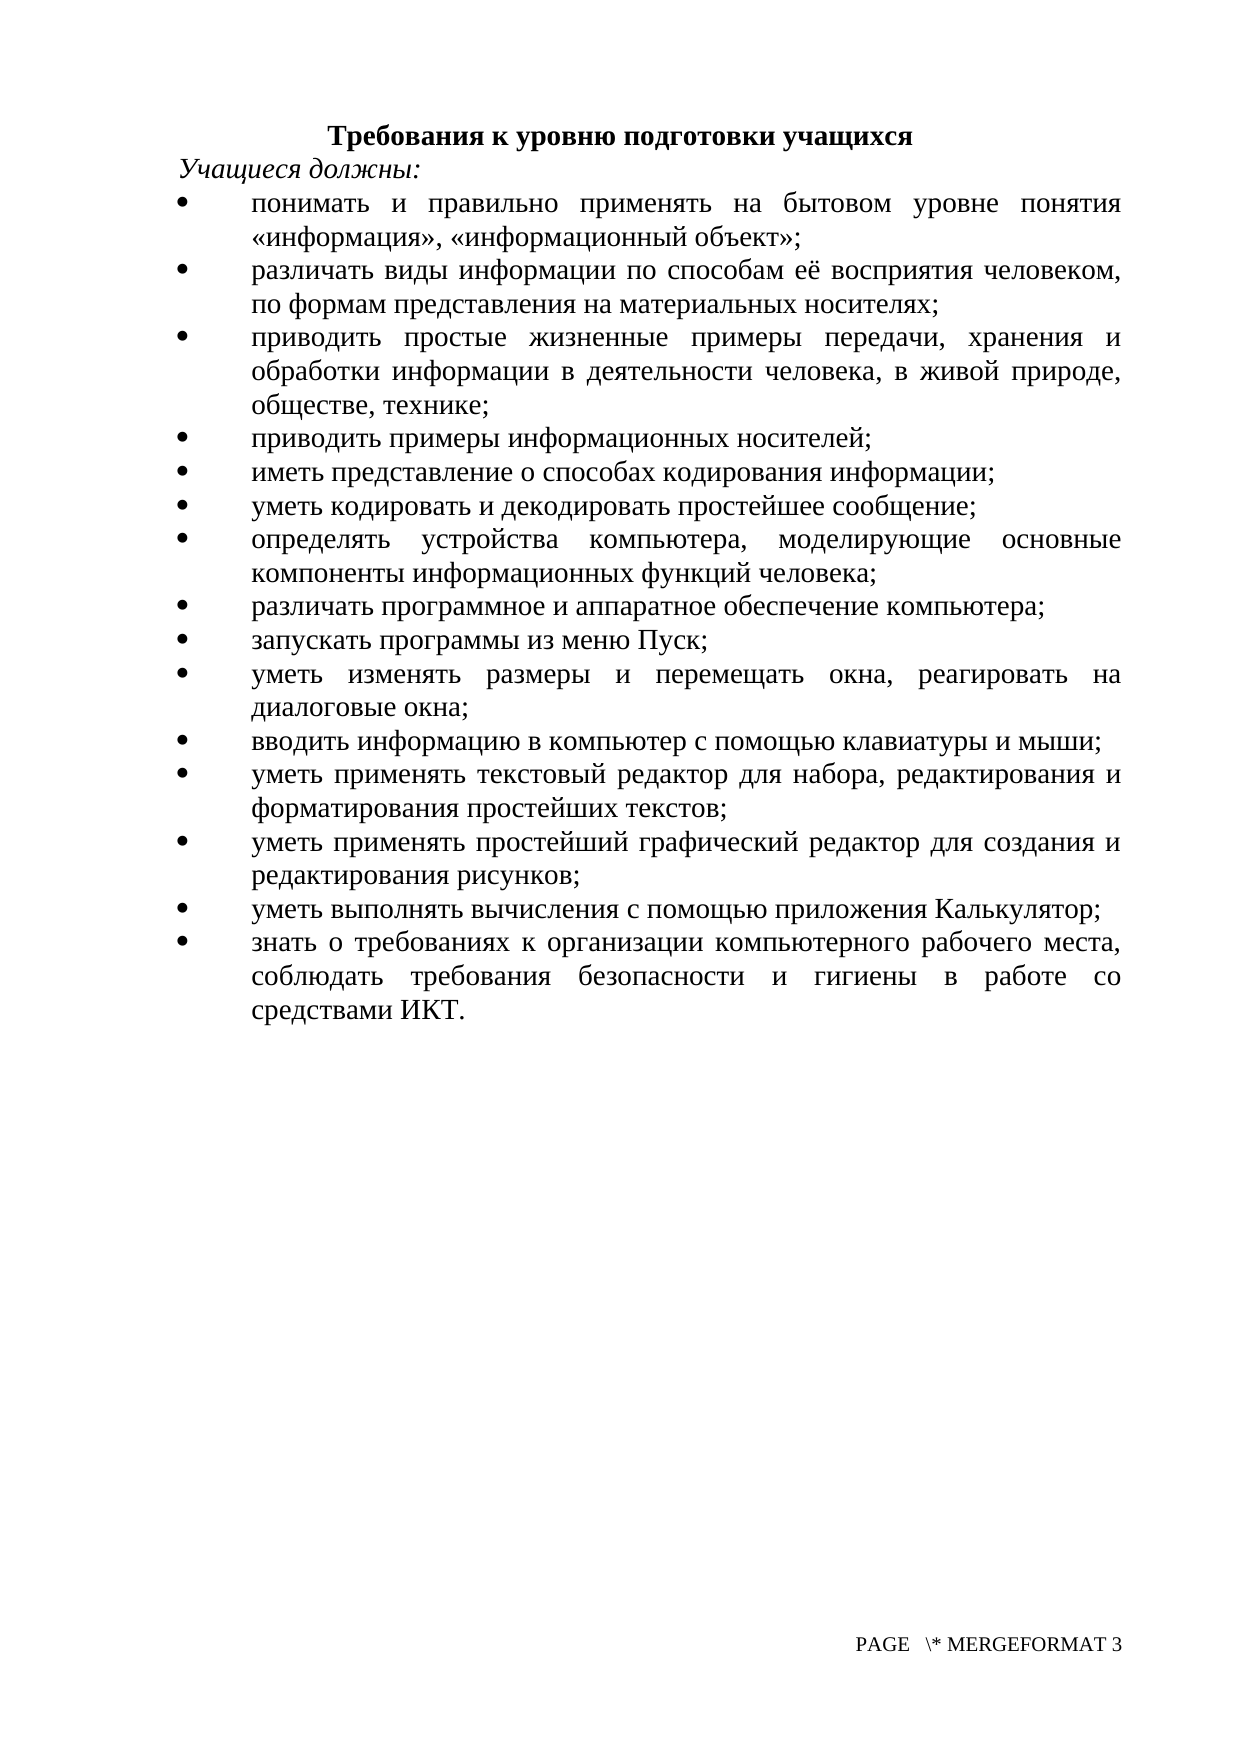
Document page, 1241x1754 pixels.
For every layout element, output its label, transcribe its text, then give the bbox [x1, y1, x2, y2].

list различать виды информации по способам её восприятия человеком, по формам представления на материальных носителях; [177, 252, 1122, 319]
list знать о требованиях к организации компьютерного рабочего места, соблюдать требования безопасности и гигиены в работе со средствами ИКТ. [177, 924, 1122, 1025]
list различать программное и аппаратное обеспечение компьютера; [177, 588, 1122, 622]
text Требования к уровню подготовки учащихся [118, 118, 1122, 152]
list уметь применять текстовый редактор для набора, редактирования и форматирования простейших текстов; [177, 757, 1122, 824]
list иметь представление о способах кодирования информации; [177, 454, 1122, 488]
list приводить простые жизненные примеры передачи, хранения и обработки информации в деятельности человека, в живой природе, обществе, технике; [177, 319, 1122, 420]
list уметь кодировать и декодировать простейшее сообщение; [177, 488, 1122, 521]
list вводить информацию в компьютер с помощью клавиатуры и мыши; [177, 723, 1122, 757]
list запускать программы из меню Пуск; [177, 622, 1122, 656]
list приводить примеры информационных носителей; [177, 420, 1122, 454]
text Учащиеся должны: [118, 152, 1122, 185]
list уметь выполнять вычисления с помощью приложения Калькулятор; [177, 891, 1122, 924]
list понимать и правильно применять на бытовом уровне понятия «информация», «информационный объект»; [177, 185, 1122, 252]
list уметь применять простейший графический редактор для создания и редактирования рисунков; [177, 824, 1122, 891]
list уметь изменять размеры и перемещать окна, реагировать на диалоговые окна; [177, 656, 1122, 723]
list определять устройства компьютера, моделирующие основные компоненты информационных функций человека; [177, 521, 1122, 588]
